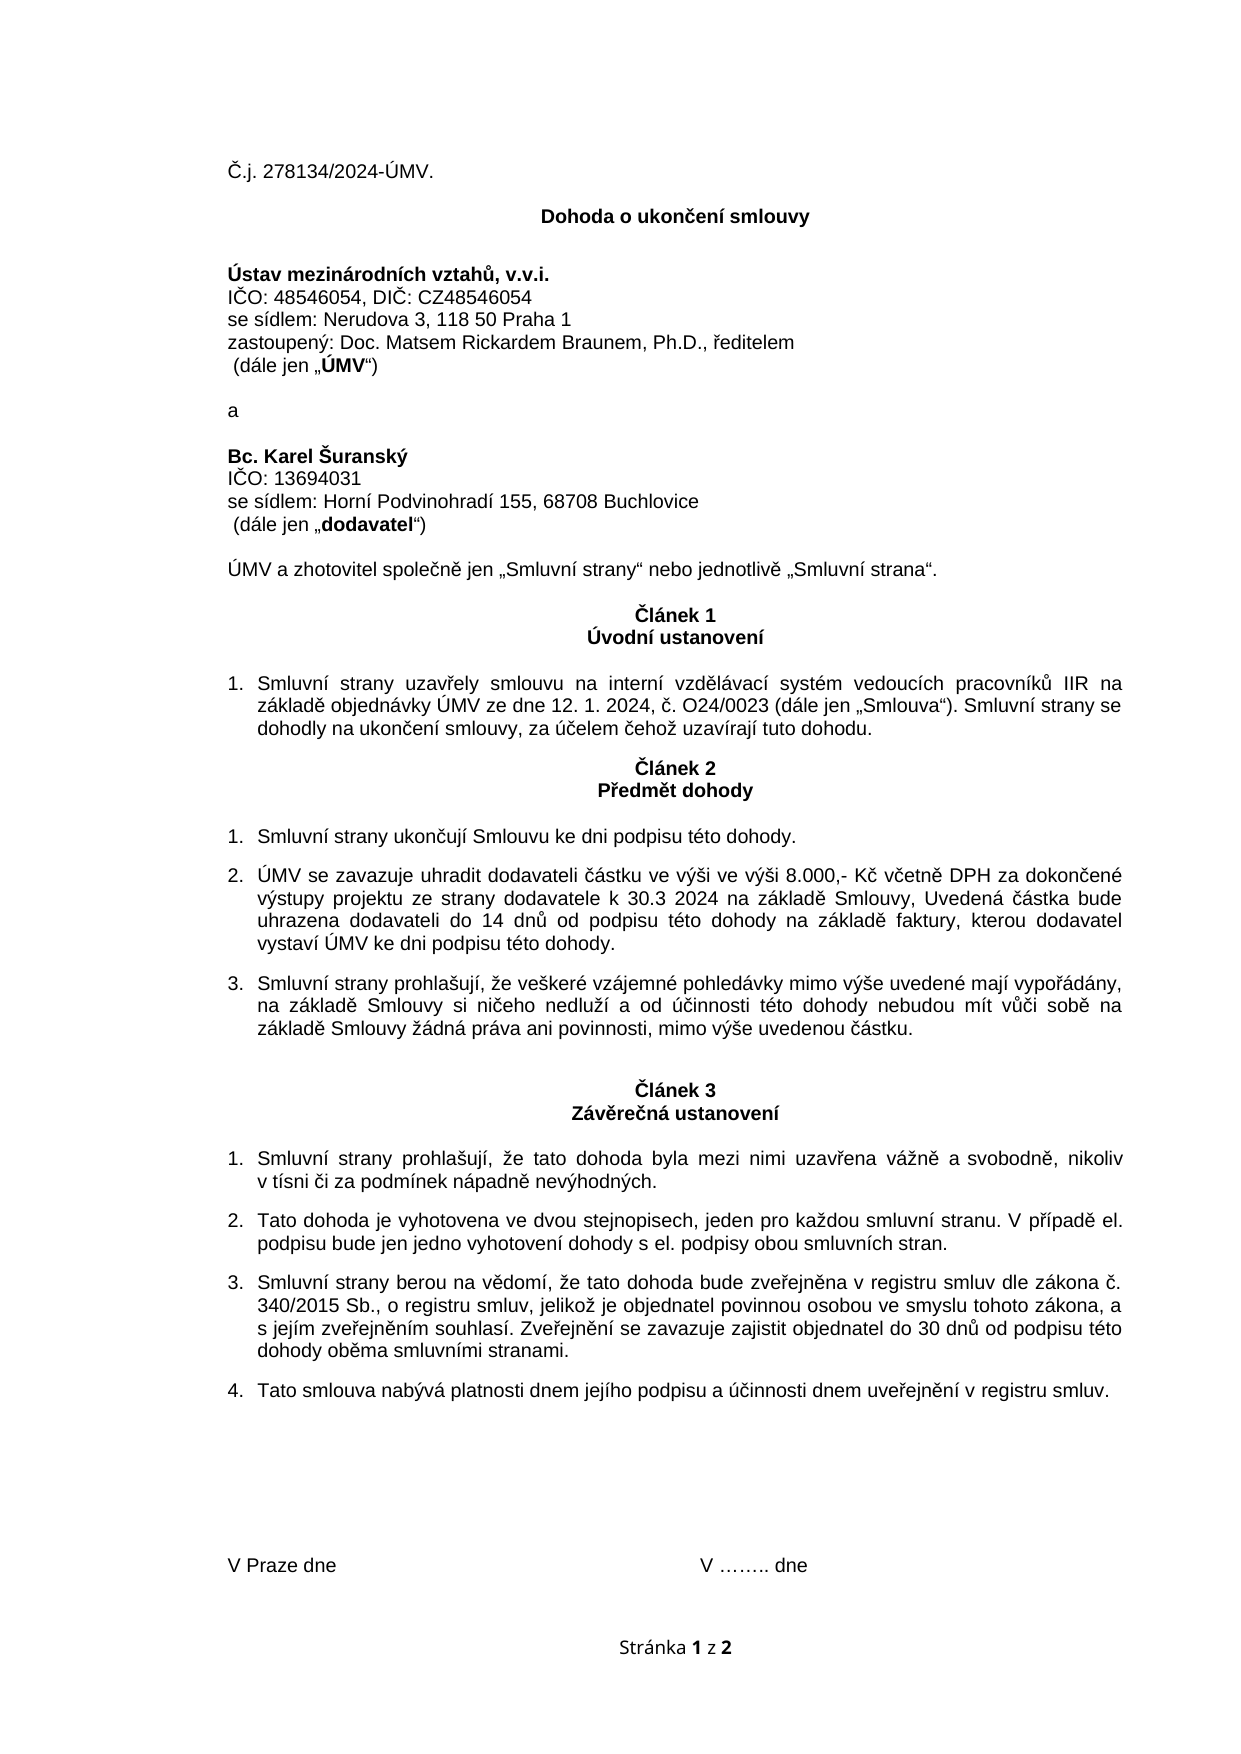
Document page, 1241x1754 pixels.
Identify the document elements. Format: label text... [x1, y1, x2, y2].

text (dále jen „dodavatel“) [227, 513, 1123, 535]
text Č.j. 278134/2024-ÚMV. [227, 159, 1123, 182]
text IČO: 13694031 [227, 467, 1123, 490]
text Bc. Karel Šuranský [227, 444, 1123, 467]
list Smluvní strany uzavřely smlouvu na interní vzdělávací systém vedoucích pracovníků IIR na základě objednávky ÚMV ze dne 12. 1. 2024, č. O24/0023 (dále jen „Smlouva“). Smluvní strany se dohodly na ukončení smlouvy, za účelem čehož uzavírají tuto dohodu. [227, 672, 1123, 740]
text Předmět dohody [227, 779, 1123, 802]
text se sídlem: Nerudova 3, 118 50 Praha 1 [227, 308, 1123, 331]
list Smluvní strany berou na vědomí, že tato dohoda bude zveřejněna v registru smluv dle zákona č. 340/2015 Sb., o registru smluv, jelikož je objednatel povinnou osobou ve smyslu tohoto zákona, a s jejím zveřejněním souhlasí. Zveřejnění se zavazuje zajistit objednatel do 30 dnů od podpisu této dohody oběma smluvními stranami. [227, 1271, 1123, 1362]
text Úvodní ustanovení [227, 626, 1123, 649]
subtitle Článek 2 [227, 756, 1123, 779]
text a [227, 399, 1123, 422]
text Závěrečná ustanovení [227, 1102, 1123, 1124]
text ÚMV a zhotovitel společně jen „Smluvní strany“ nebo jednotlivě „Smluvní strana“. [227, 558, 1123, 581]
text Ústav mezinárodních vztahů, v.v.i. [227, 263, 1123, 286]
subtitle Článek 1 [227, 603, 1123, 626]
list Smluvní strany prohlašují, že veškeré vzájemné pohledávky mimo výše uvedené mají vypořádány, na základě Smlouvy si ničeho nedluží a od účinnosti této dohody nebudou mít vůči sobě na základě Smlouvy žádná práva ani povinnosti, mimo výše uvedenou částku. [227, 971, 1123, 1039]
list Smluvní strany prohlašují, že tato dohoda byla mezi nimi uzavřena vážně a svobodně, nikoliv v tísni či za podmínek nápadně nevýhodných. [227, 1147, 1123, 1192]
subtitle Článek 3 [227, 1079, 1123, 1102]
text se sídlem: Horní Podvinohradí 155, 68708 Buchlovice [227, 490, 1123, 513]
list Tato smlouva nabývá platnosti dnem jejího podpisu a účinnosti dnem uveřejnění v registru smluv. [227, 1379, 1123, 1401]
text (dále jen „ÚMV“) [227, 354, 1123, 376]
list Tato dohoda je vyhotovena ve dvou stejnopisech, jeden pro každou smluvní stranu. V případě el. podpisu bude jen jedno vyhotovení dohody s el. podpisy obou smluvních stran. [227, 1209, 1123, 1254]
text zastoupený: Doc. Matsem Rickardem Braunem, Ph.D., ředitelem [227, 331, 1123, 354]
text Dohoda o ukončení smlouvy [227, 205, 1123, 228]
list ÚMV se zavazuje uhradit dodavateli částku ve výši ve výši 8.000,- Kč včetně DPH za dokončené výstupy projektu ze strany dodavatele k 30.3 2024 na základě Smlouvy, Uvedená částka bude uhrazena dodavateli do 14 dnů od podpisu této dohody na základě faktury, kterou dodavatel vystaví ÚMV ke dni podpisu této dohody. [227, 864, 1123, 955]
text V Praze dne V …….. dne [227, 1554, 1123, 1577]
text IČO: 48546054, DIČ: CZ48546054 [227, 286, 1123, 308]
list Smluvní strany ukončují Smlouvu ke dni podpisu této dohody. [227, 824, 1123, 847]
